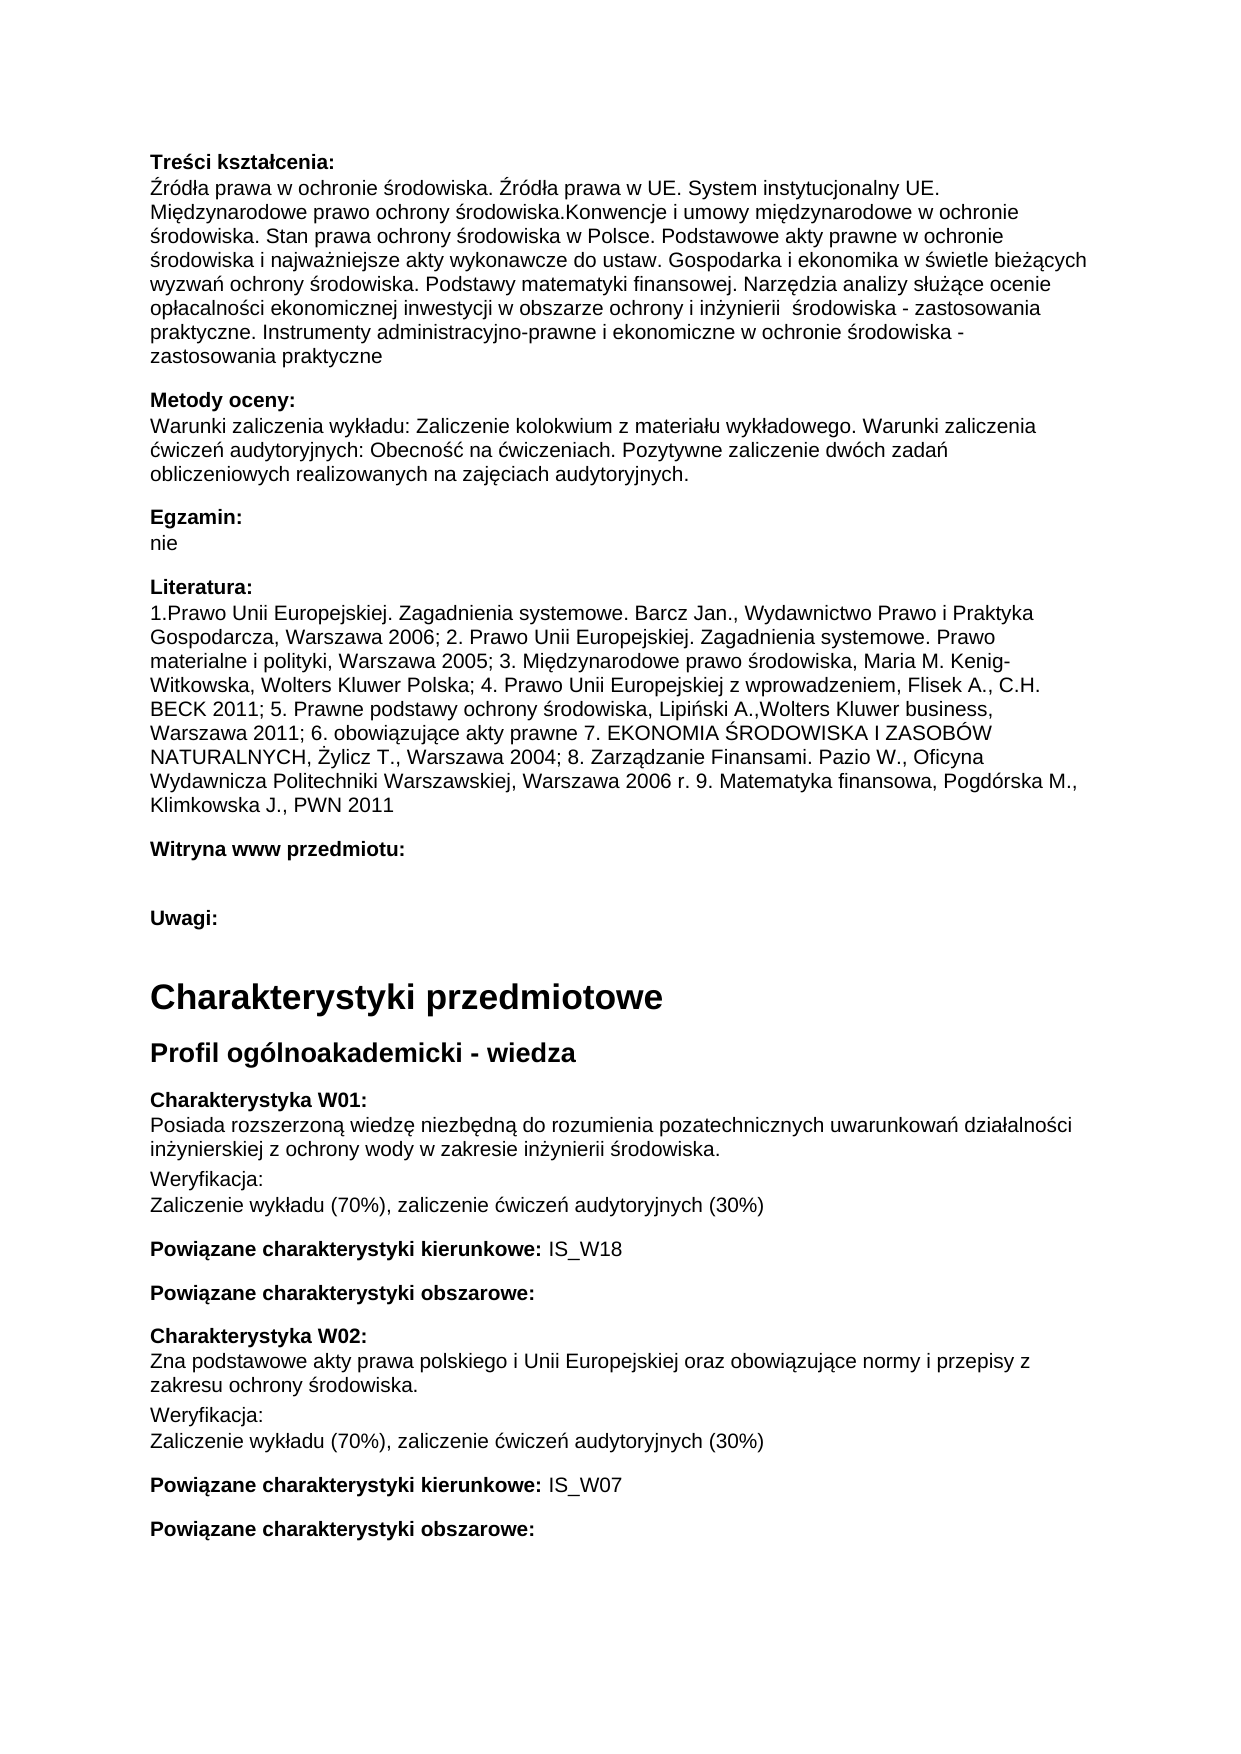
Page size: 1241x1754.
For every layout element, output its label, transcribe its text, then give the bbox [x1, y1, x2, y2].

text Weryfikacja: [150, 1403, 1090, 1427]
text Źródła prawa w ochronie środowiska. Źródła prawa w UE. System instytucjonalny UE. Międzynarodowe prawo ochrony środowiska.Konwencje i umowy międzynarodowe w ochronie środowiska. Stan prawa ochrony środowiska w Polsce. Podstawowe akty prawne w ochronie środowiska i najważniejsze akty wykonawcze do ustaw. Gospodarka i ekonomika w świetle bieżących wyzwań ochrony środowiska. Podstawy matematyki finansowej. Narzędzia analizy służące ocenie opłacalności ekonomicznej inwestycji w obszarze ochrony i inżynierii środowiska - zastosowania praktyczne. Instrumenty administracyjno-prawne i ekonomiczne w ochronie środowiska - zastosowania praktyczne [150, 176, 1090, 368]
subtitle Profil ogólnoakademicki - wiedza [150, 1037, 1090, 1068]
text Zaliczenie wykładu (70%), zaliczenie ćwiczeń audytoryjnych (30%) [150, 1193, 1090, 1217]
text Powiązane charakterystyki obszarowe: [150, 1280, 1090, 1304]
text Literatura: [150, 575, 1090, 599]
text Posiada rozszerzoną wiedzę niezbędną do rozumienia pozatechnicznych uwarunkowań działalności inżynierskiej z ochrony wody w zakresie inżynierii środowiska. [150, 1113, 1090, 1161]
text nie [150, 531, 1090, 555]
text Charakterystyka W02: [150, 1324, 1090, 1348]
text Charakterystyka W01: [150, 1088, 1090, 1112]
text Uwagi: [150, 906, 1090, 930]
text Zna podstawowe akty prawa polskiego i Unii Europejskiej oraz obowiązujące normy i przepisy z zakresu ochrony środowiska. [150, 1349, 1090, 1397]
text Treści kształcenia: [150, 150, 1090, 174]
text 1.Prawo Unii Europejskiej. Zagadnienia systemowe. Barcz Jan., Wydawnictwo Prawo i Praktyka Gospodarcza, Warszawa 2006; 2. Prawo Unii Europejskiej. Zagadnienia systemowe. Prawo materialne i polityki, Warszawa 2005; 3. Międzynarodowe prawo środowiska, Maria M. Kenig-Witkowska, Wolters Kluwer Polska; 4. Prawo Unii Europejskiej z wprowadzeniem, Flisek A., C.H. BECK 2011; 5. Prawne podstawy ochrony środowiska, Lipiński A.,Wolters Kluwer business, Warszawa 2011; 6. obowiązujące akty prawne 7. EKONOMIA ŚRODOWISKA I ZASOBÓW NATURALNYCH, Żylicz T., Warszawa 2004; 8. Zarządzanie Finansami. Pazio W., Oficyna Wydawnicza Politechniki Warszawskiej, Warszawa 2006 r. 9. Matematyka finansowa, Pogdórska M., Klimkowska J., PWN 2011 [150, 601, 1090, 817]
text Powiązane charakterystyki kierunkowe: IS_W07 [150, 1473, 1090, 1497]
text Powiązane charakterystyki obszarowe: [150, 1517, 1090, 1541]
text Powiązane charakterystyki kierunkowe: IS_W18 [150, 1237, 1090, 1261]
text Witryna www przedmiotu: [150, 836, 1090, 860]
subtitle Charakterystyki przedmiotowe [150, 976, 1090, 1017]
text Warunki zaliczenia wykładu: Zaliczenie kolokwium z materiału wykładowego. Warunki zaliczenia ćwiczeń audytoryjnych: Obecność na ćwiczeniach. Pozytywne zaliczenie dwóch zadań obliczeniowych realizowanych na zajęciach audytoryjnych. [150, 413, 1090, 485]
text Egzamin: [150, 505, 1090, 529]
text Metody oceny: [150, 387, 1090, 411]
text Zaliczenie wykładu (70%), zaliczenie ćwiczeń audytoryjnych (30%) [150, 1429, 1090, 1453]
text Weryfikacja: [150, 1167, 1090, 1191]
